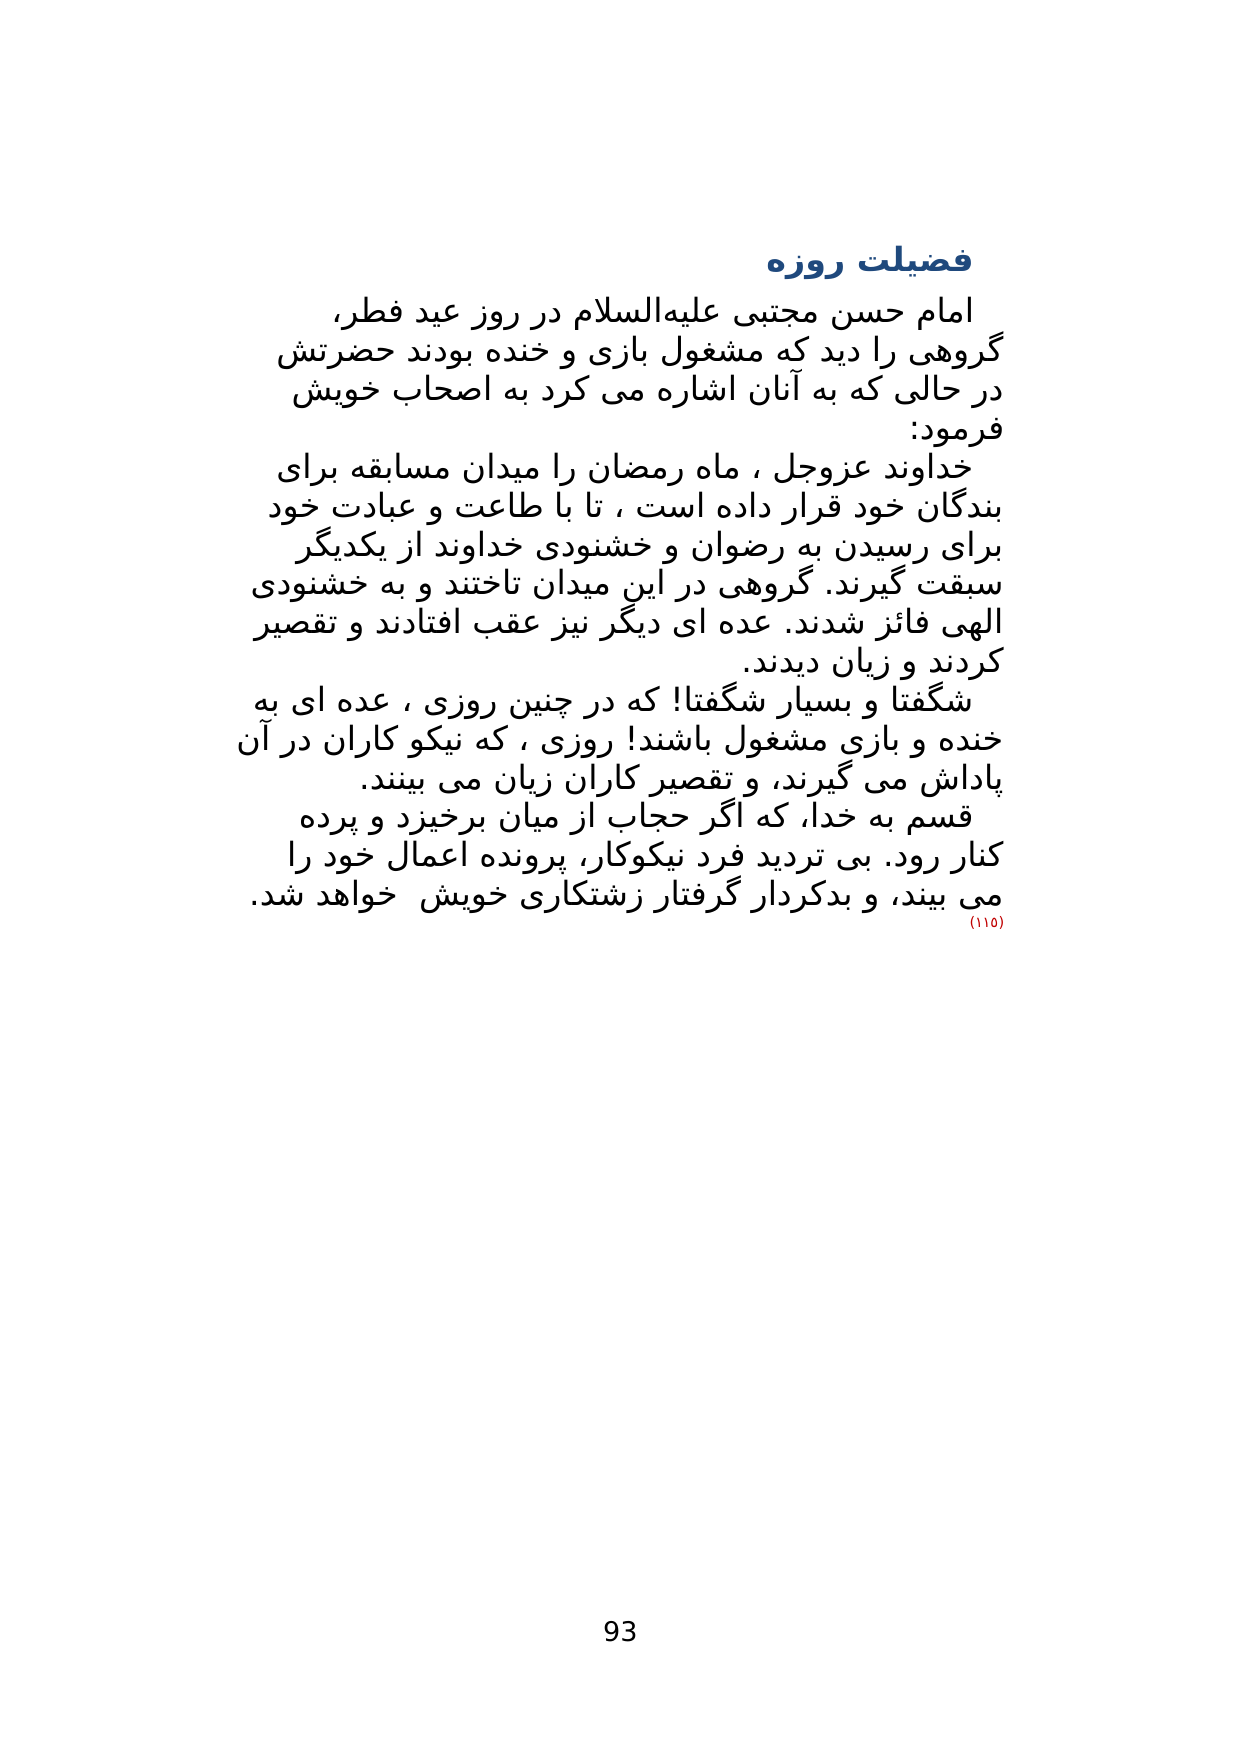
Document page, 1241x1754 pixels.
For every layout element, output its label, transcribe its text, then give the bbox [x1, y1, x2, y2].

text خداوند عزوجل ، ماه رمضان را ميدان مسابقه براى بندگان خود قرار داده است ، تا با طاعت و عبادت خود براى رسيدن به رضوان و خشنودى خداوند از يكديگر سبقت گيرند. گروهى در اين ميدان تاختند و به خشنودى الهى فائز شدند. عده اى ديگر نيز عقب افتادند و تقصير كردند و زيان ديدند. [236, 447, 1004, 680]
text شگفتا و بسيار شگفتا! كه در چنين روزى ، عده اى به خنده و بازى مشغول باشند! روزى ، كه نيكو كاران در آن پاداش مى گيرند، و تقصير كاران زيان مى بينند. [236, 680, 1004, 797]
text قسم به خدا، كه اگر حجاب از ميان برخيزد و پرده كنار رود. بى ترديد فرد نيكوكار، پرونده اعمال خود را مى بيند، و بدكردار گرفتار زشتكارى خويش ‍ خواهد شد. (١١٥) [236, 797, 1004, 943]
text امام حسن مجتبى عليه‌السلام در روز عيد فطر، گروهى را ديد كه مشغول بازى و خنده بودند حضرتش در حالى كه به آنان اشاره مى كرد به اصحاب خويش فرمود: [236, 292, 1004, 447]
subtitle فضيلت روزه [236, 241, 1004, 279]
